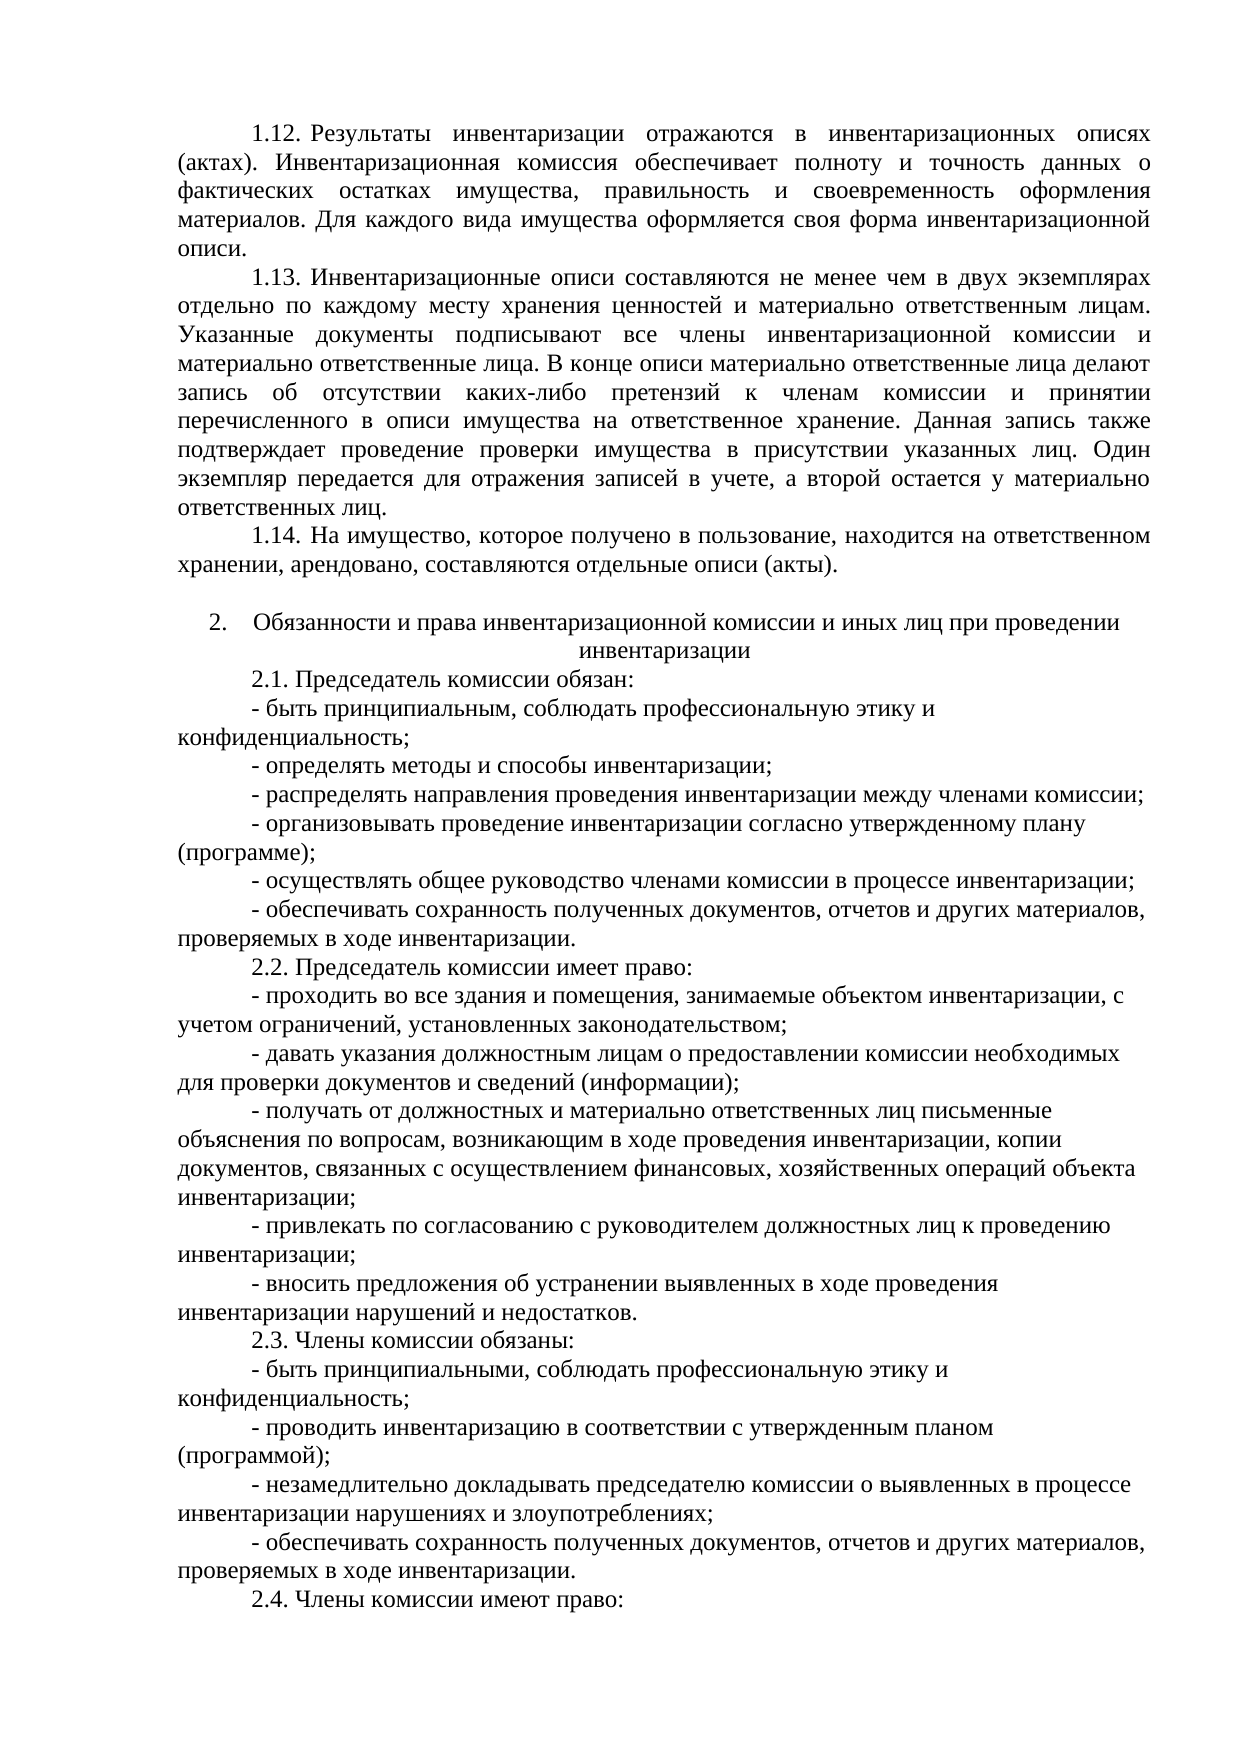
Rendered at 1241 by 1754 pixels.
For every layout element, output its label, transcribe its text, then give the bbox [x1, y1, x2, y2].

text - обеспечивать сохранность полученных документов, отчетов и других материалов, проверяемых в ходе инвентаризации. [177, 1527, 1152, 1584]
text - быть принципиальным, соблюдать профессиональную этику и конфиденциальность; [177, 693, 1152, 751]
text - осуществлять общее руководство членами комиссии в процессе инвентаризации; [177, 866, 1152, 894]
subtitle Результаты инвентаризации отражаются в инвентаризационных описях (актах). Инвентаризационная комиссия обеспечивает полноту и точность данных о фактических остатках имущества, правильность и своевременность оформления материалов. Для каждого вида имущества оформляется своя форма инвентаризационной описи. [177, 118, 1152, 262]
text - обеспечивать сохранность полученных документов, отчетов и других материалов, проверяемых в ходе инвентаризации. [177, 894, 1152, 952]
subtitle Обязанности и права инвентаризационной комиссии и иных лиц при проведении инвентаризации [177, 607, 1152, 664]
text - распределять направления проведения инвентаризации между членами комиссии; [177, 779, 1152, 808]
subtitle 2.2. Председатель комиссии имеет право: [177, 952, 1152, 981]
text - получать от должностных и материально ответственных лиц письменные объяснения по вопросам, возникающим в ходе проведения инвентаризации, копии документов, связанных с осуществлением финансовых, хозяйственных операций объекта инвентаризации; [177, 1096, 1152, 1211]
text - определять методы и способы инвентаризации; [177, 751, 1152, 779]
text - вносить предложения об устранении выявленных в ходе проведения инвентаризации нарушений и недостатков. [177, 1268, 1152, 1326]
text - давать указания должностным лицам о предоставлении комиссии необходимых для проверки документов и сведений (информации); [177, 1038, 1152, 1096]
text - незамедлительно докладывать председателю комиссии о выявленных в процессе инвентаризации нарушениях и злоупотреблениях; [177, 1469, 1152, 1527]
subtitle На имущество, которое получено в пользование, находится на ответственном хранении, арендовано, составляются отдельные описи (акты). [177, 521, 1152, 578]
subtitle 2.3. Члены комиссии обязаны: [177, 1326, 1152, 1354]
subtitle 2.4. Члены комиссии имеют право: [177, 1584, 1152, 1613]
subtitle Инвентаризационные описи составляются не менее чем в двух экземплярах отдельно по каждому месту хранения ценностей и материально ответственным лицам. Указанные документы подписывают все члены инвентаризационной комиссии и материально ответственные лица. В конце описи материально ответственные лица делают запись об отсутствии каких-либо претензий к членам комиссии и принятии перечисленного в описи имущества на ответственное хранение. Данная запись также подтверждает проведение проверки имущества в присутствии указанных лиц. Один экземпляр передается для отражения записей в учете, а второй остается у материально ответственных лиц. [177, 262, 1152, 521]
subtitle 2.1. Председатель комиссии обязан: [177, 664, 1152, 693]
text - привлекать по согласованию с руководителем должностных лиц к проведению инвентаризации; [177, 1211, 1152, 1268]
text - проходить во все здания и помещения, занимаемые объектом инвентаризации, с учетом ограничений, установленных законодательством; [177, 981, 1152, 1038]
text - организовывать проведение инвентаризации согласно утвержденному плану (программе); [177, 808, 1152, 866]
text - быть принципиальными, соблюдать профессиональную этику и конфиденциальность; [177, 1354, 1152, 1412]
text - проводить инвентаризацию в соответствии с утвержденным планом (программой); [177, 1412, 1152, 1469]
